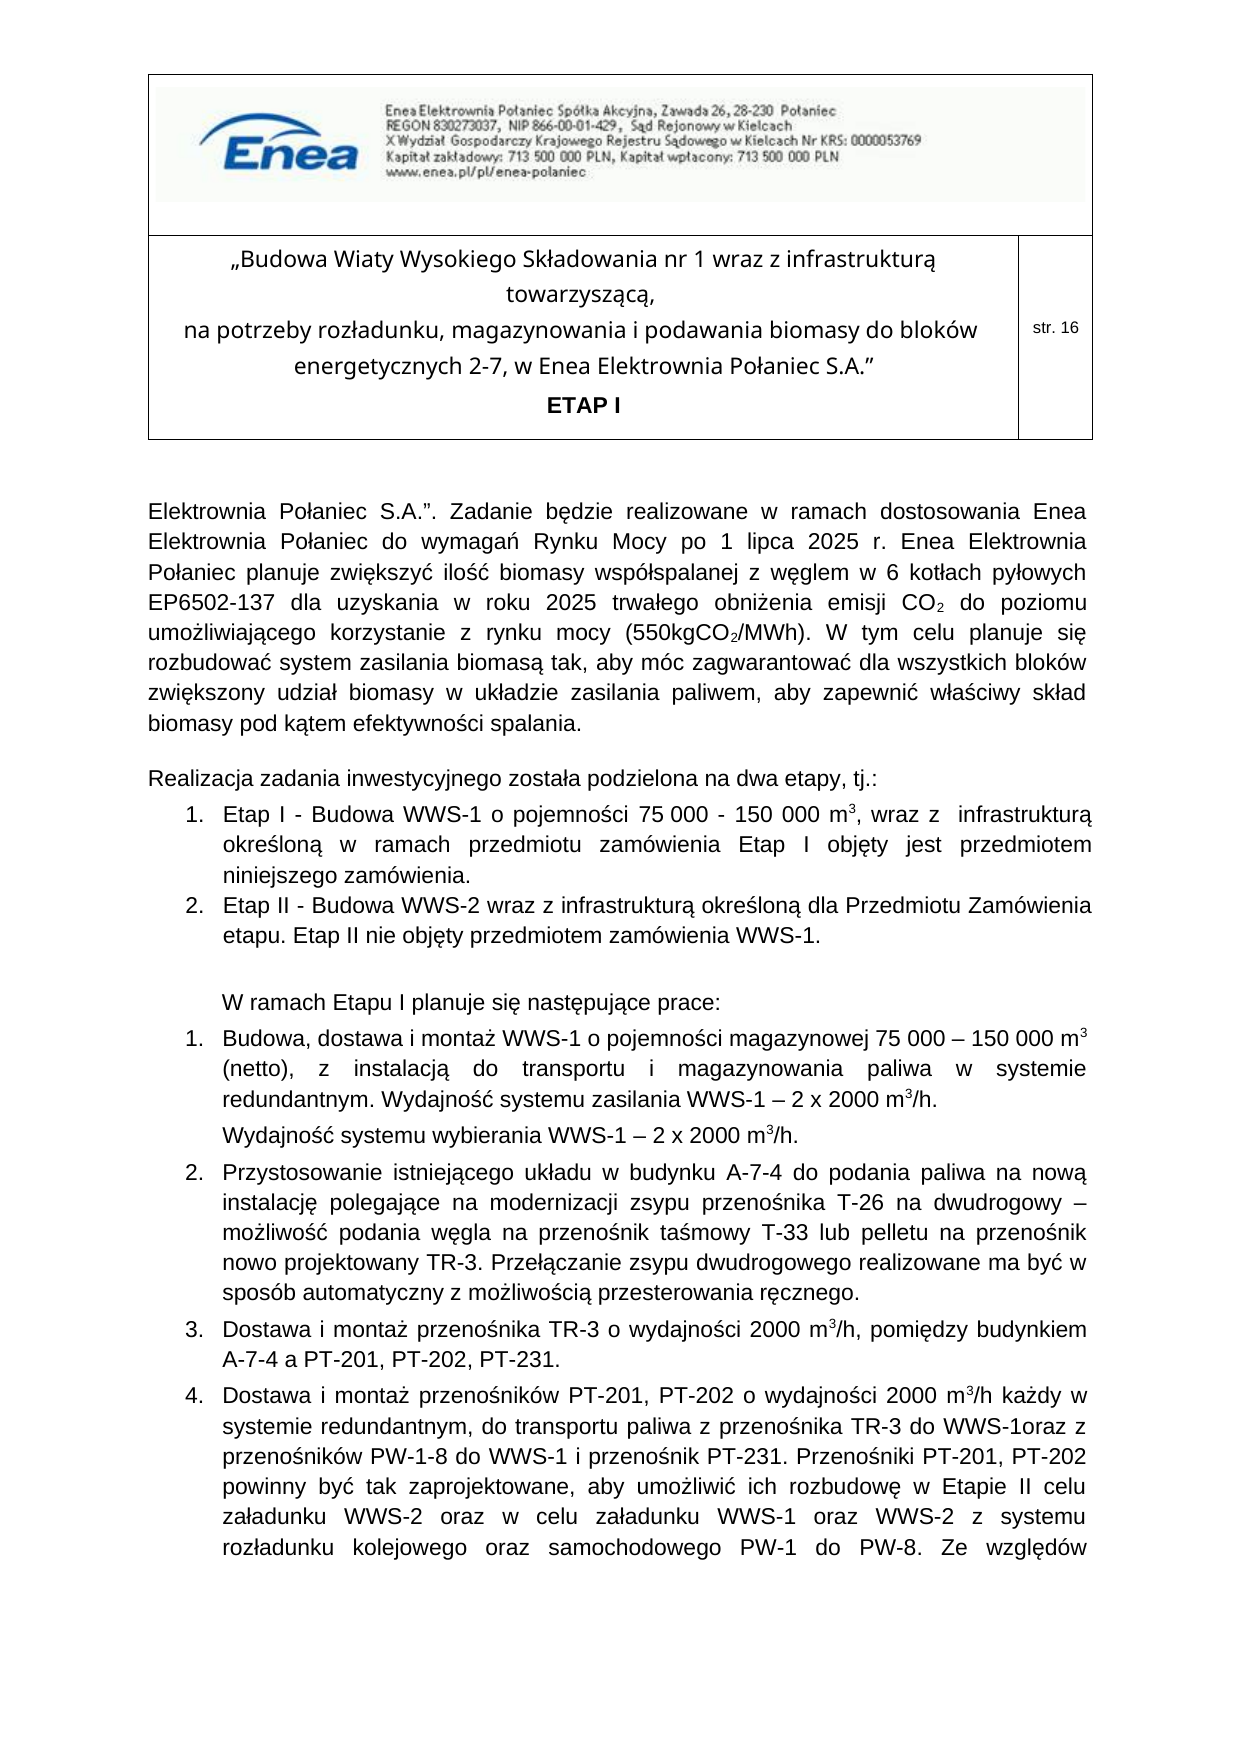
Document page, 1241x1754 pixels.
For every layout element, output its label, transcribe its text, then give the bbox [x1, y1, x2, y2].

list Budowa, dostawa i montaż WWS-1 o pojemności magazynowej 75 000 – 150 000 m3 (netto), z instalacją do transportu i magazynowania paliwa w systemie redundantnym. Wydajność systemu zasilania WWS-1 – 2 x 2000 m3/h. [185, 1025, 1087, 1112]
list Dostawa i montaż przenośnika TR-3 o wydajności 2000 m3/h, pomiędzy budynkiem A-7-4 a PT-201, PT-202, PT-231. [185, 1316, 1087, 1372]
list Przystosowanie istniejącego układu w budynku A-7-4 do podania paliwa na nową instalację polegające na modernizacji zsypu przenośnika T-26 na dwudrogowy – możliwość podania węgla na przenośnik taśmowy T-33 lub pelletu na przenośnik nowo projektowany TR-3. Przełączanie zsypu dwudrogowego realizowane ma być w sposób automatyczny z możliwością przesterowania ręcznego. [185, 1158, 1087, 1306]
picture [155, 87, 1086, 202]
text Realizacja zadania inwestycyjnego została podzielona na dwa etapy, tj.: [148, 765, 1087, 791]
list Etap I - Budowa WWS-1 o pojemności 75 000 - 150 000 m3, wraz z infrastrukturą określoną w ramach przedmiotu zamówienia Etap I objęty jest przedmiotem niniejszego zamówienia. [185, 801, 1092, 888]
list Etap II - Budowa WWS-2 wraz z infrastrukturą określoną dla Przedmiotu Zamówienia etapu. Etap II nie objęty przedmiotem zamówienia WWS-1. [185, 892, 1092, 948]
list Wydajność systemu wybierania WWS-1 – 2 x 2000 m3/h. [222, 1122, 1087, 1148]
text W ramach Etapu I planuje się następujące prace: [148, 989, 1087, 1015]
